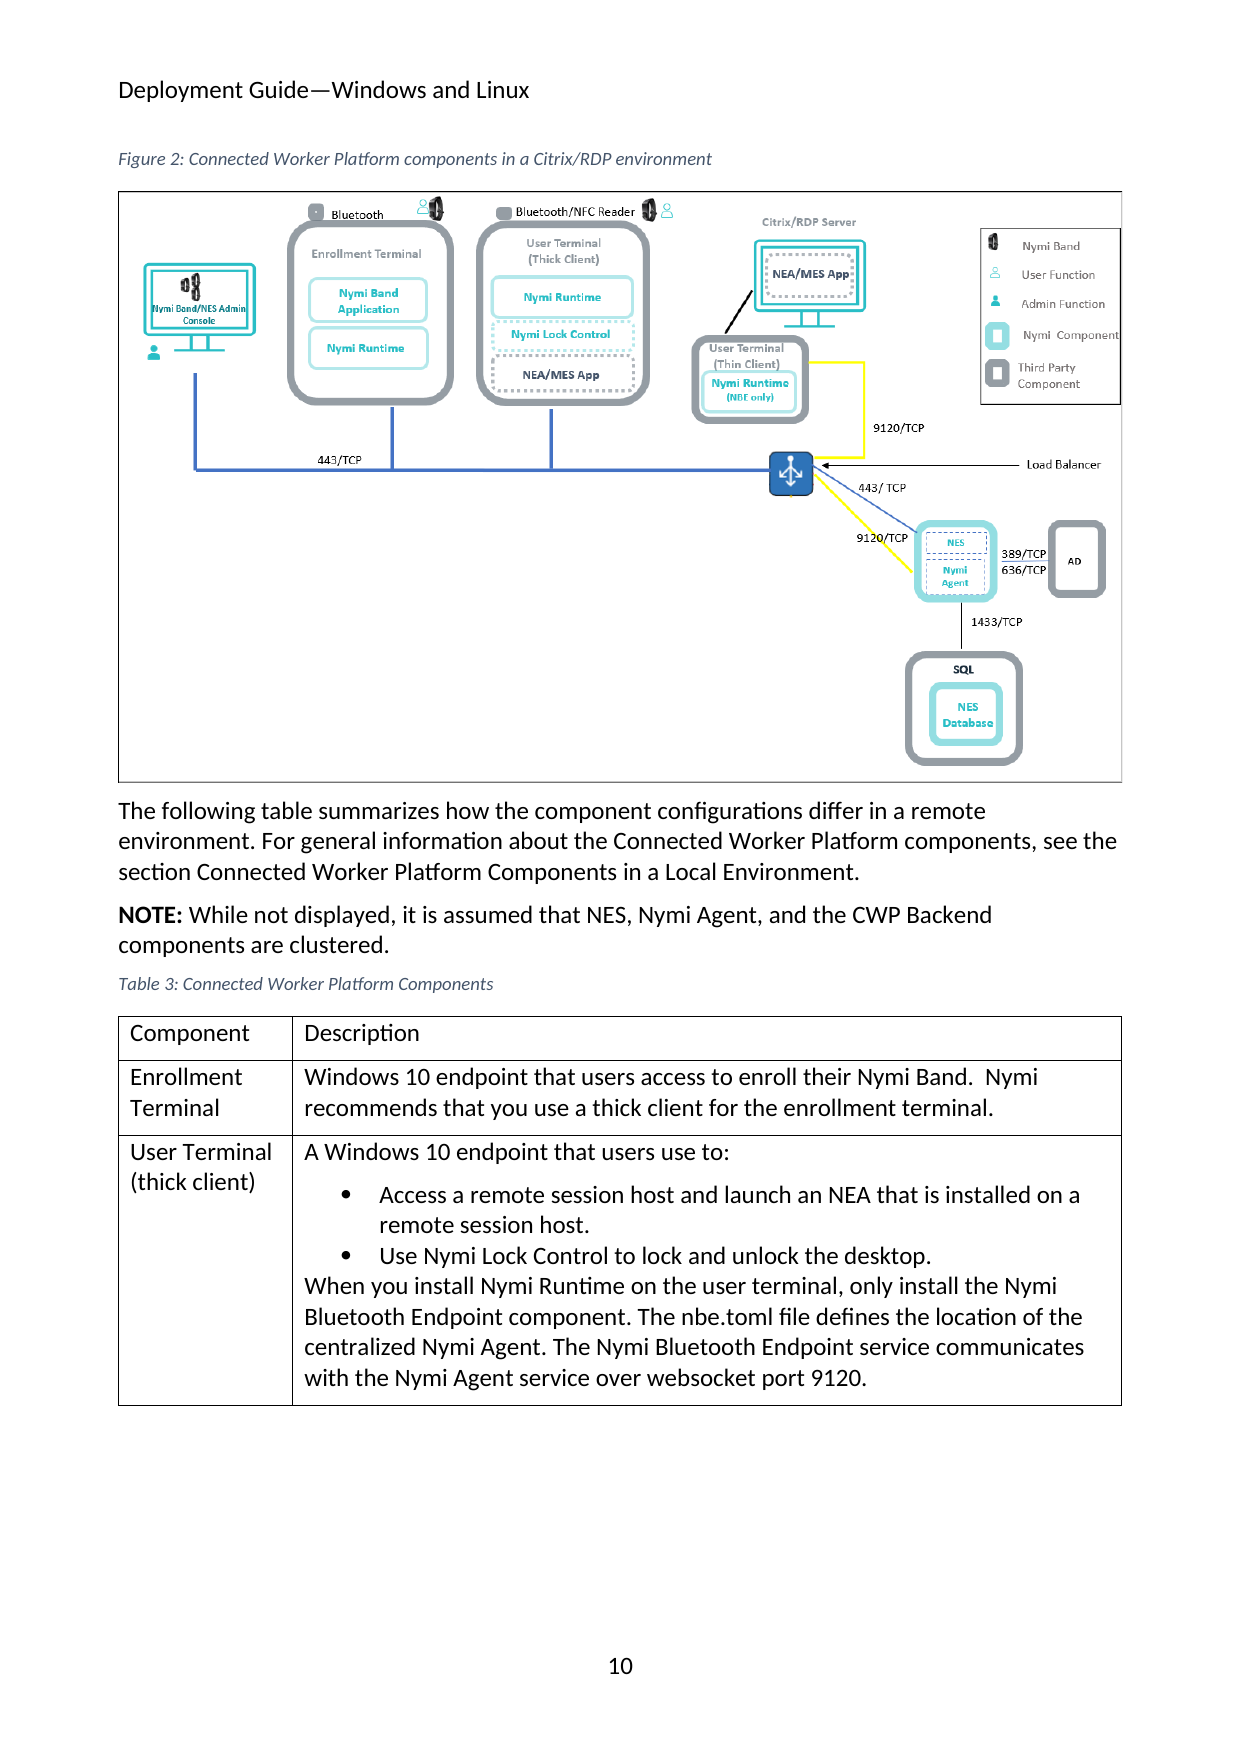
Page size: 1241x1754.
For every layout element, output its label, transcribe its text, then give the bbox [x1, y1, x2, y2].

picture [118, 191, 1123, 783]
text Note: While not displayed, it is assumed that NES, Nymi Agent, and the CWP Backend components are clustered. [118, 899, 1122, 960]
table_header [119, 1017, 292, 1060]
text Figure 2: Connected Worker Platform components in a Citrix/RDP environment [118, 148, 1122, 171]
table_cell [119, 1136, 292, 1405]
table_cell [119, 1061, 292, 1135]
text Table 3: Connected Worker Platform Components [118, 972, 1122, 995]
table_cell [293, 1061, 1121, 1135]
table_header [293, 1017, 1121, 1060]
text The following table summarizes how the component configurations differ in a remote environment. For general information about the Connected Worker Platform components, see the section Connected Worker Platform Components in a Local Environment. [118, 795, 1122, 886]
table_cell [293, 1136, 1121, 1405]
